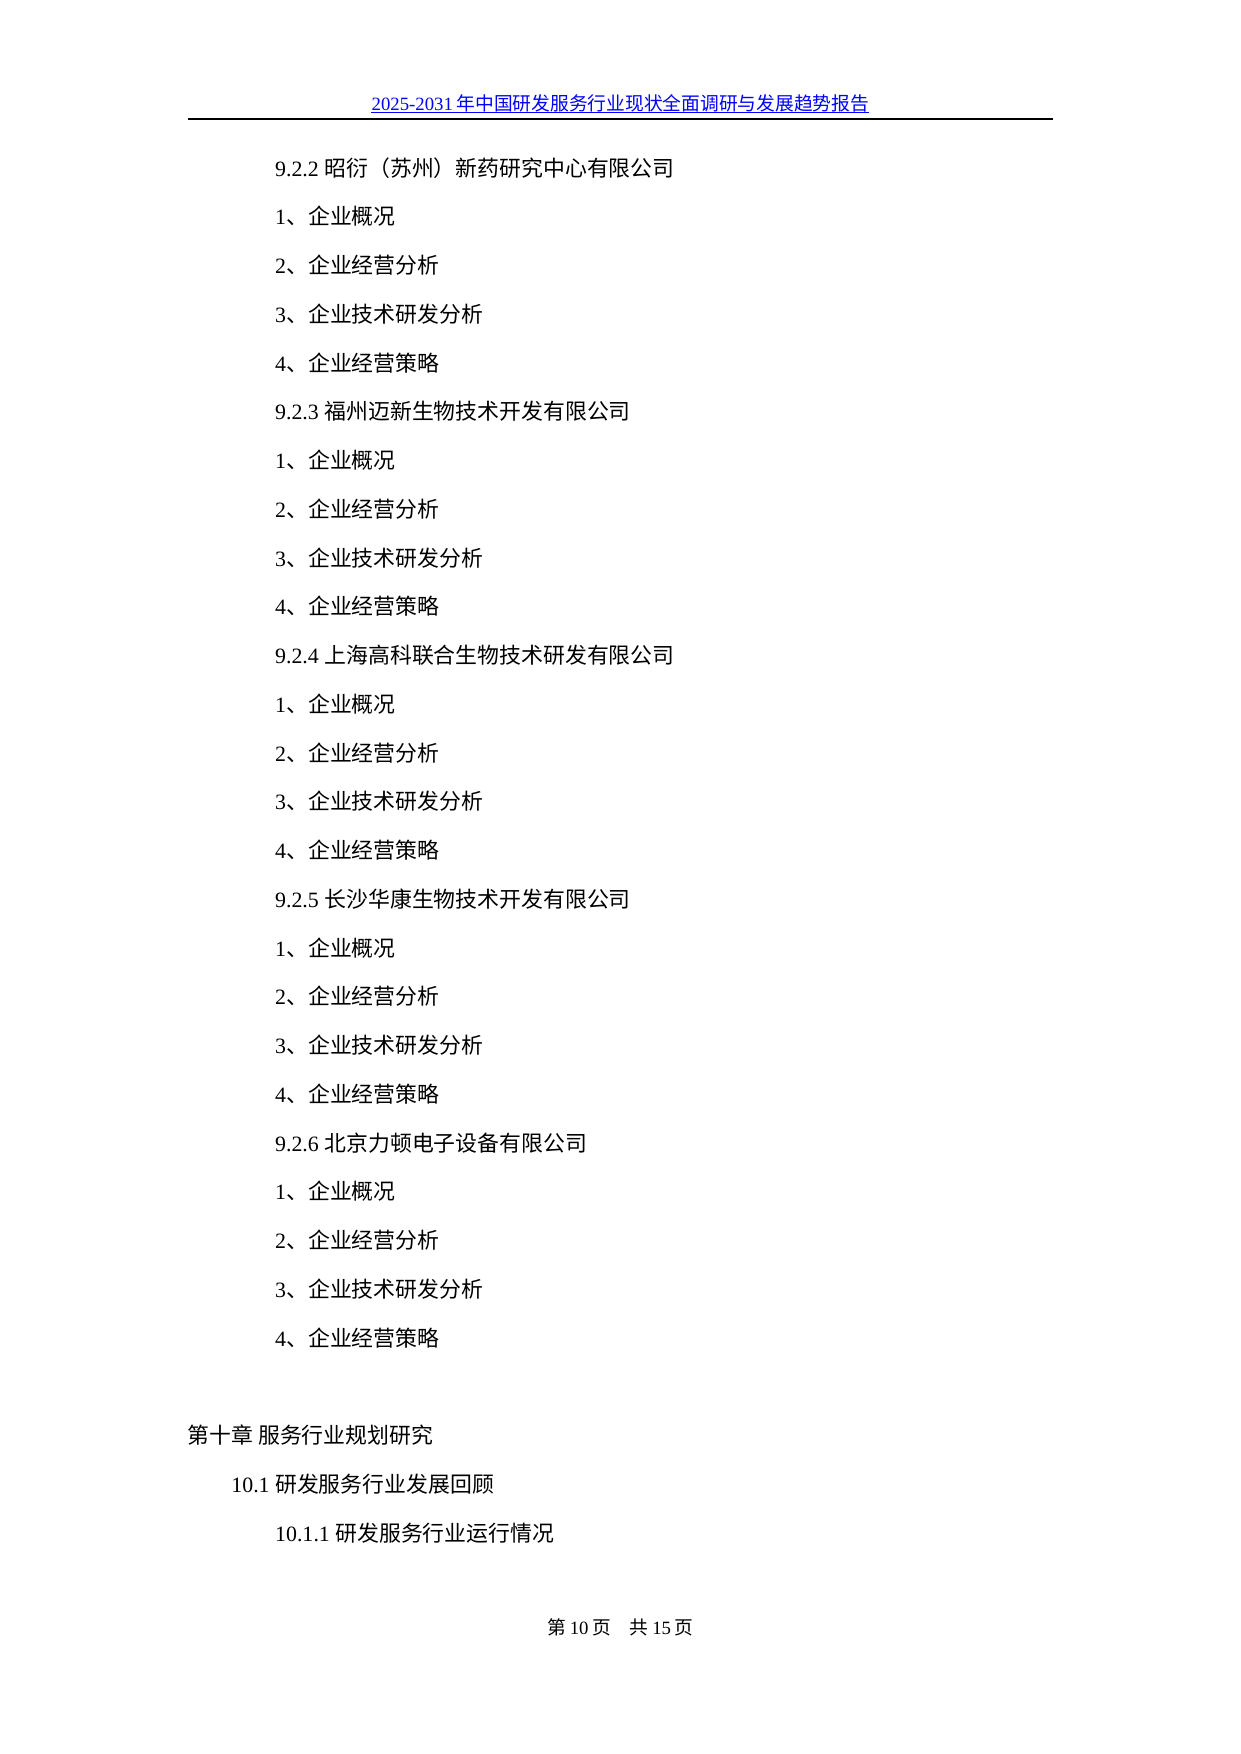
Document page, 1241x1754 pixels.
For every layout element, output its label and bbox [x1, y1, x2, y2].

text [187, 150, 1053, 1548]
